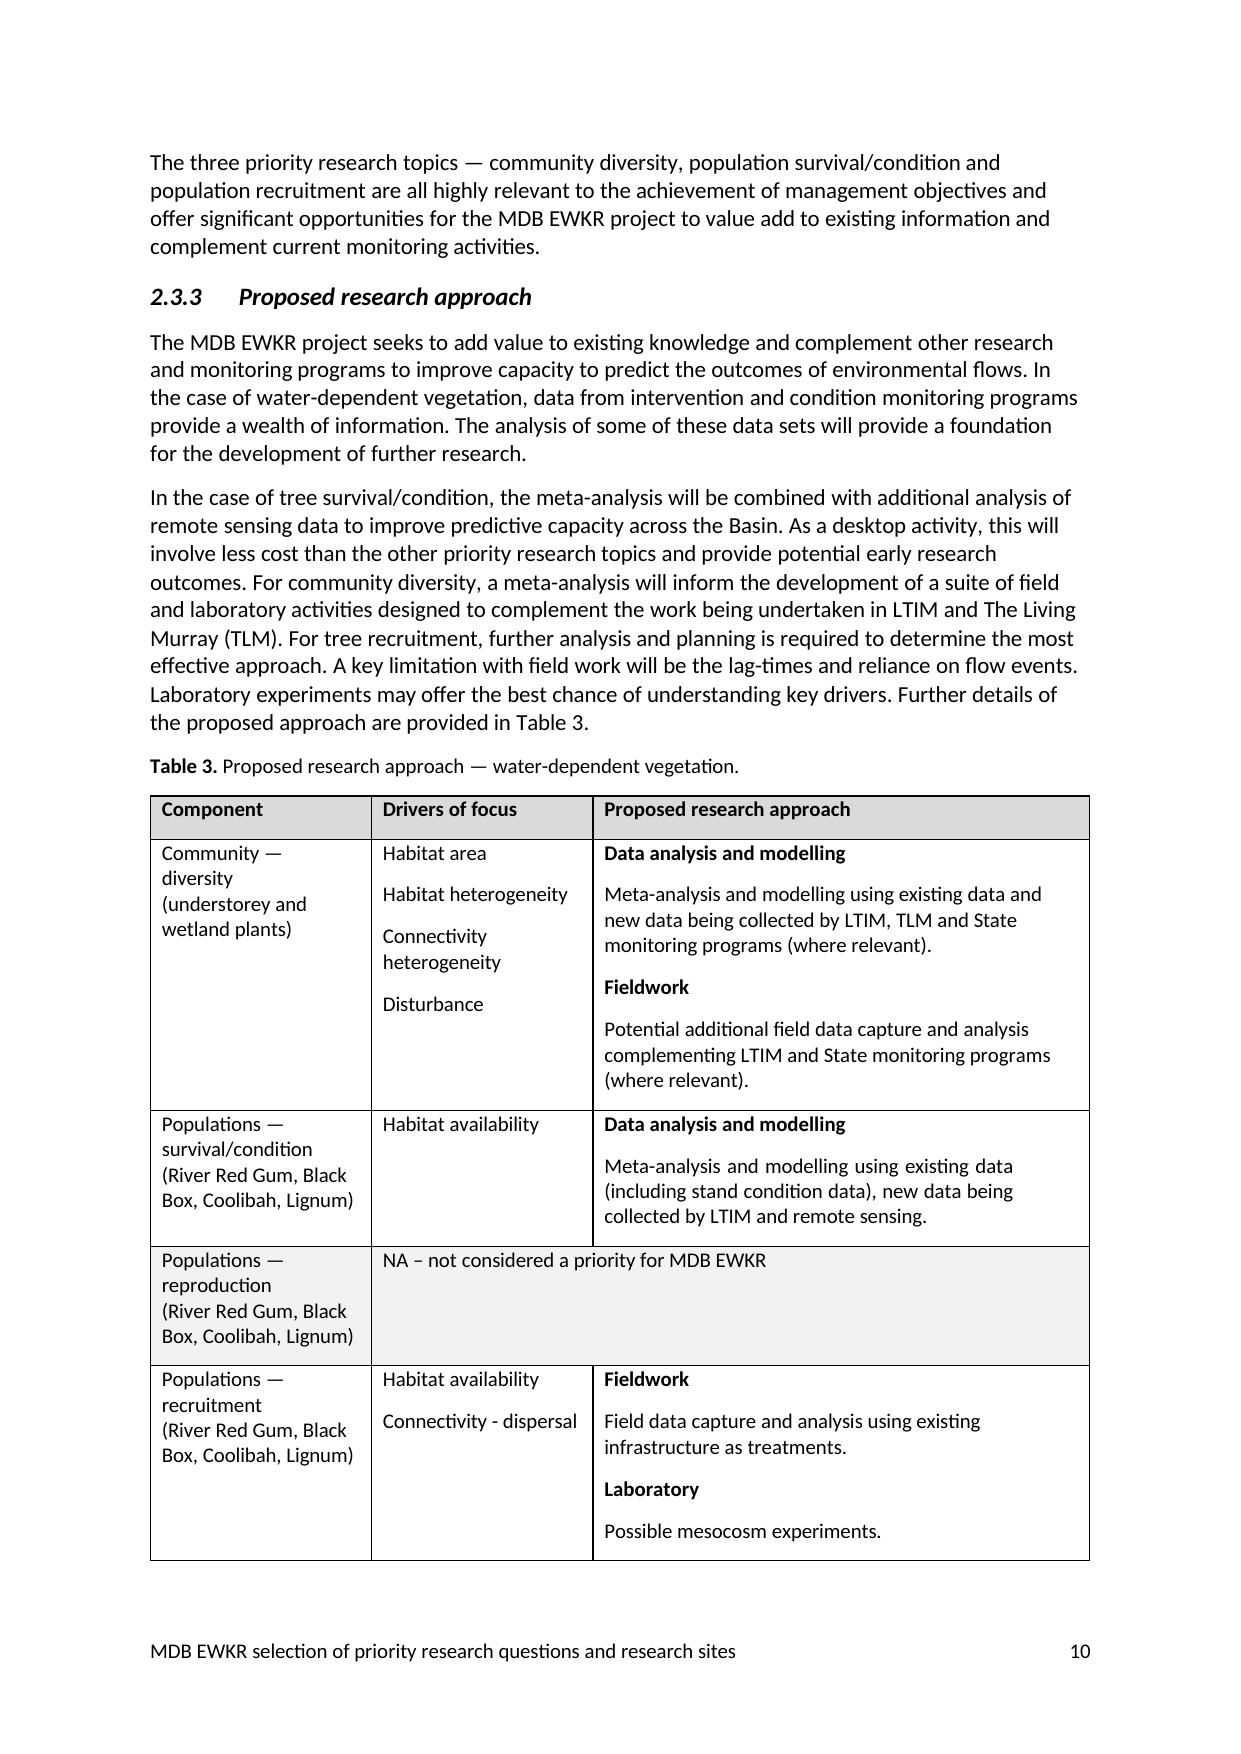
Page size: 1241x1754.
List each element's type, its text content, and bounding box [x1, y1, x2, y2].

table_cell Data analysis and modelling Meta-analysis and modelling using existing data (including stand condition data), new data being collected by LTIM and remote sensing. [594, 1111, 1089, 1246]
table_cell NA – not considered a priority for MDB EWKR [372, 1247, 1089, 1365]
table_header Proposed research approach [594, 797, 1089, 839]
table_cell Habitat availability Connectivity - dispersal [372, 1366, 592, 1560]
table_cell Populations — recruitment (River Red Gum, Black Box, Coolibah, Lignum) [151, 1366, 371, 1560]
table_cell Fieldwork Field data capture and analysis using existing infrastructure as treatments. Laboratory Possible mesocosm experiments. [594, 1366, 1089, 1560]
table_cell Data analysis and modelling Meta-analysis and modelling using existing data and new data being collected by LTIM, TLM and State monitoring programs (where relevant). Fieldwork Potential additional field data capture and analysis complementing LTIM and State monitoring programs (where relevant). [594, 840, 1089, 1110]
table_cell Populations — survival/condition (River Red Gum, Black Box, Coolibah, Lignum) [151, 1111, 371, 1246]
table_cell Habitat area Habitat heterogeneity Connectivity heterogeneity Disturbance [372, 840, 592, 1110]
table_header Drivers of focus [372, 797, 592, 839]
table_cell Community — diversity (understorey and wetland plants) [151, 840, 371, 1110]
text The MDB EWKR project seeks to add value to existing knowledge and complement other research and monitoring programs to improve capacity to predict the outcomes of environmental flows. In the case of water-dependent vegetation, data from intervention and condition monitoring programs provide a wealth of information. The analysis of some of these data sets will provide a foundation for the development of further research. [150, 328, 1078, 467]
subtitle Proposed research approach [150, 281, 1103, 311]
table_header Component [151, 797, 371, 839]
text The three priority research topics — community diversity, population survival/condition and population recruitment are all highly relevant to the achievement of management objectives and offer significant opportunities for the MDB EWKR project to value add to existing information and complement current monitoring activities. [150, 148, 1081, 260]
table_cell Habitat availability [372, 1111, 592, 1246]
text In the case of tree survival/condition, the meta-analysis will be combined with additional analysis of remote sensing data to improve predictive capacity across the Basin. As a desktop activity, this will involve less cost than the other priority research topics and provide potential early research outcomes. For community diversity, a meta-analysis will inform the development of a suite of field and laboratory activities designed to complement the work being undertaken in LTIM and The Living Murray (TLM). For tree recruitment, further analysis and planning is required to determine the most effective approach. A key limitation with field work will be the lag-times and reliance on flow events. Laboratory experiments may offer the best chance of understanding key drivers. Further details of the proposed approach are provided in Table 3. [150, 483, 1081, 736]
table_cell Populations — reproduction (River Red Gum, Black Box, Coolibah, Lignum) [151, 1247, 371, 1365]
text Table 3. Proposed research approach — water-dependent vegetation. [150, 753, 1103, 778]
